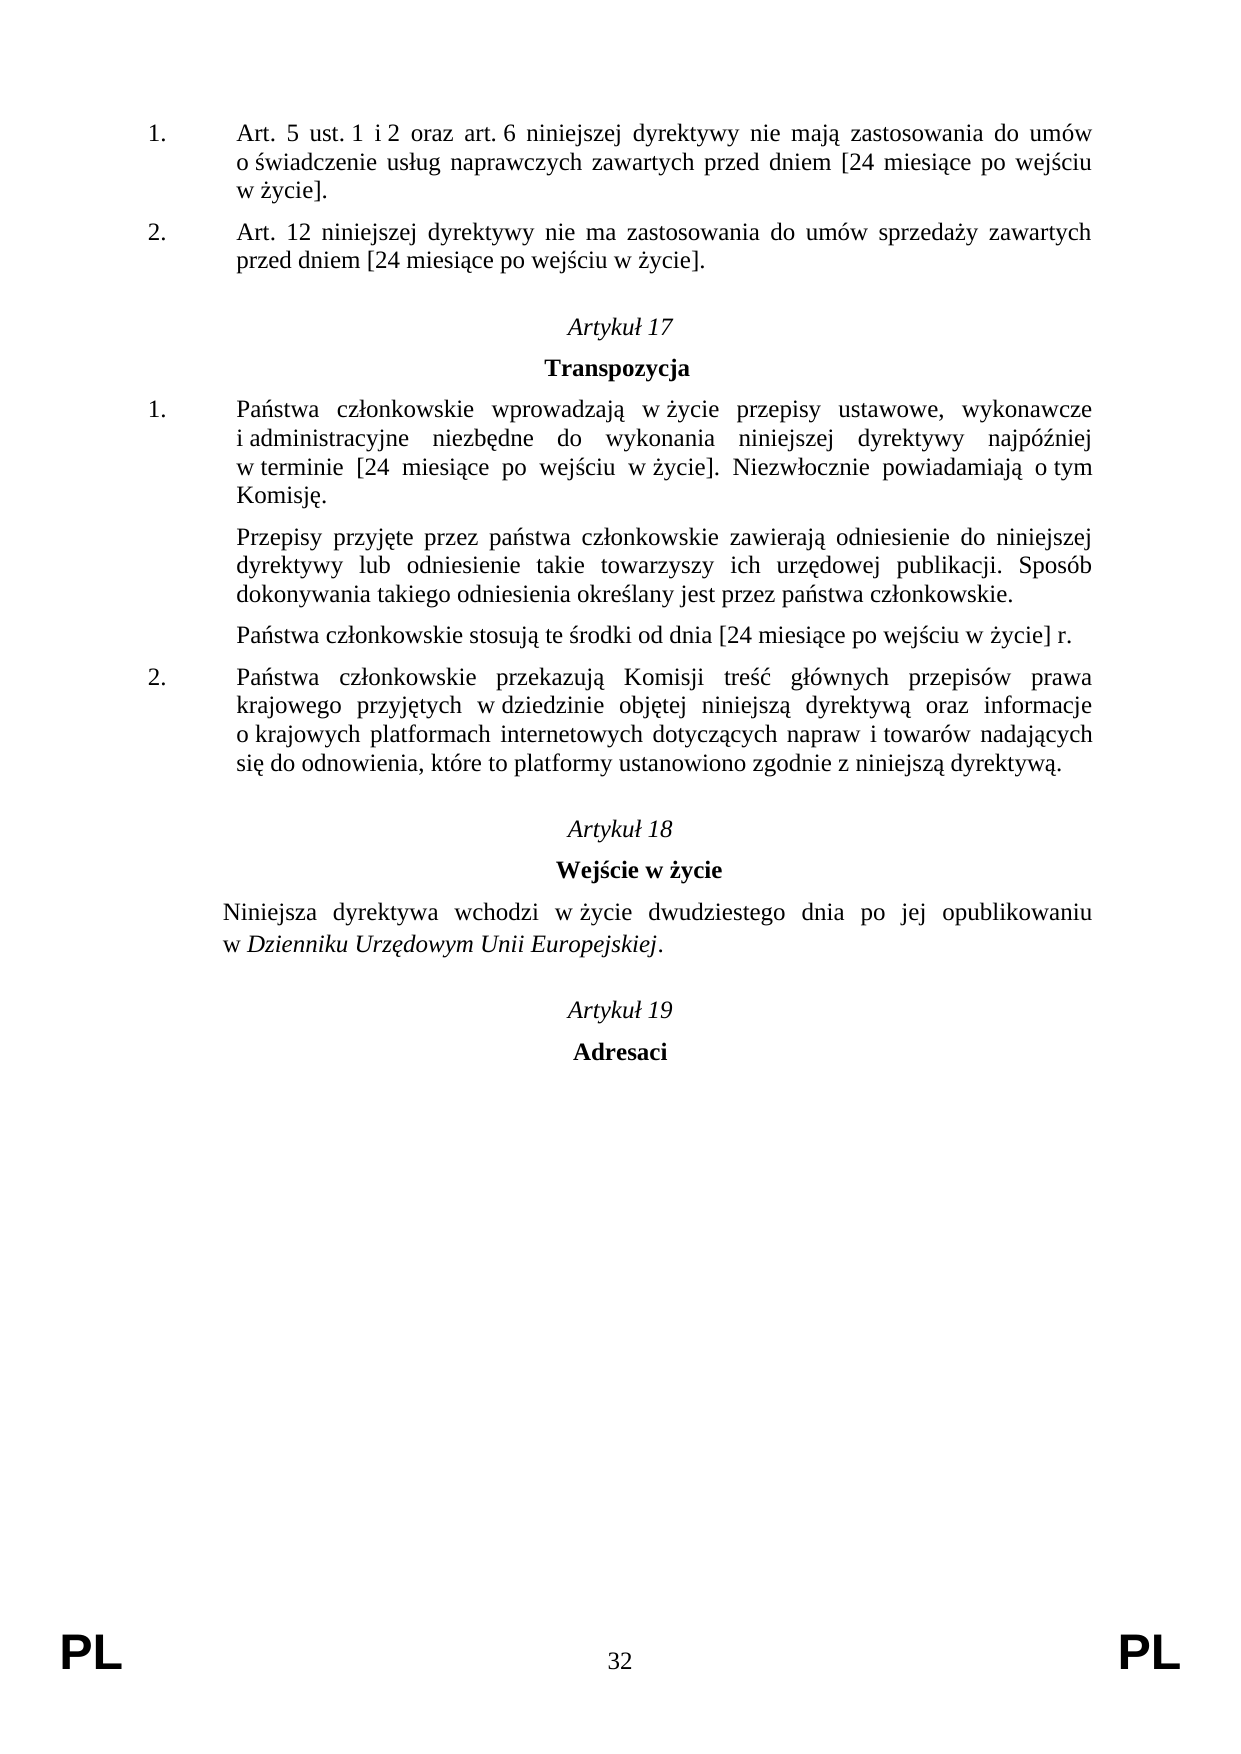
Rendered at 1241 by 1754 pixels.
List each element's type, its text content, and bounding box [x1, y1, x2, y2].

text Wejście w życie [185, 856, 1093, 884]
text Artykuł 19 [148, 996, 1093, 1024]
text Adresaci [148, 1037, 1093, 1066]
text 2. Art. 12 niniejszej dyrektywy nie ma zastosowania do umów sprzedaży zawartych przed dniem [24 miesiące po wejściu w życie]. [148, 217, 1093, 274]
text Niniejsza dyrektywa wchodzi w życie dwudziestego dnia po jej opublikowaniu w Dzienniku Urzędowym Unii Europejskiej. [223, 897, 1093, 958]
text 1. Art. 5 ust. 1 i 2 oraz art. 6 niniejszej dyrektywy nie mają zastosowania do umów o świadczenie usług naprawczych zawartych przed dniem [24 miesiące po wejściu w życie]. [148, 118, 1093, 204]
text 1. Państwa członkowskie wprowadzają w życie przepisy ustawowe, wykonawcze i administracyjne niezbędne do wykonania niniejszej dyrektywy najpóźniej w terminie [24 miesiące po wejściu w życie]. Niezwłocznie powiadamiają o tym Komisję. [148, 394, 1093, 509]
text Artykuł 17 [148, 312, 1093, 341]
text Artykuł 18 [148, 814, 1093, 843]
text Przepisy przyjęte przez państwa członkowskie zawierają odniesienie do niniejszej dyrektywy lub odniesienie takie towarzyszy ich urzędowej publikacji. Sposób dokonywania takiego odniesienia określany jest przez państwa członkowskie. [236, 522, 1093, 608]
text Państwa członkowskie stosują te środki od dnia [24 miesiące po wejściu w życie] r. [236, 621, 1093, 649]
text 2. Państwa członkowskie przekazują Komisji treść głównych przepisów prawa krajowego przyjętych w dziedzinie objętej niniejszą dyrektywą oraz informacje o krajowych platformach internetowych dotyczących napraw i towarów nadających się do odnowienia, które to platformy ustanowiono zgodnie z niniejszą dyrektywą. [148, 662, 1093, 777]
text Transpozycja [148, 353, 1093, 382]
